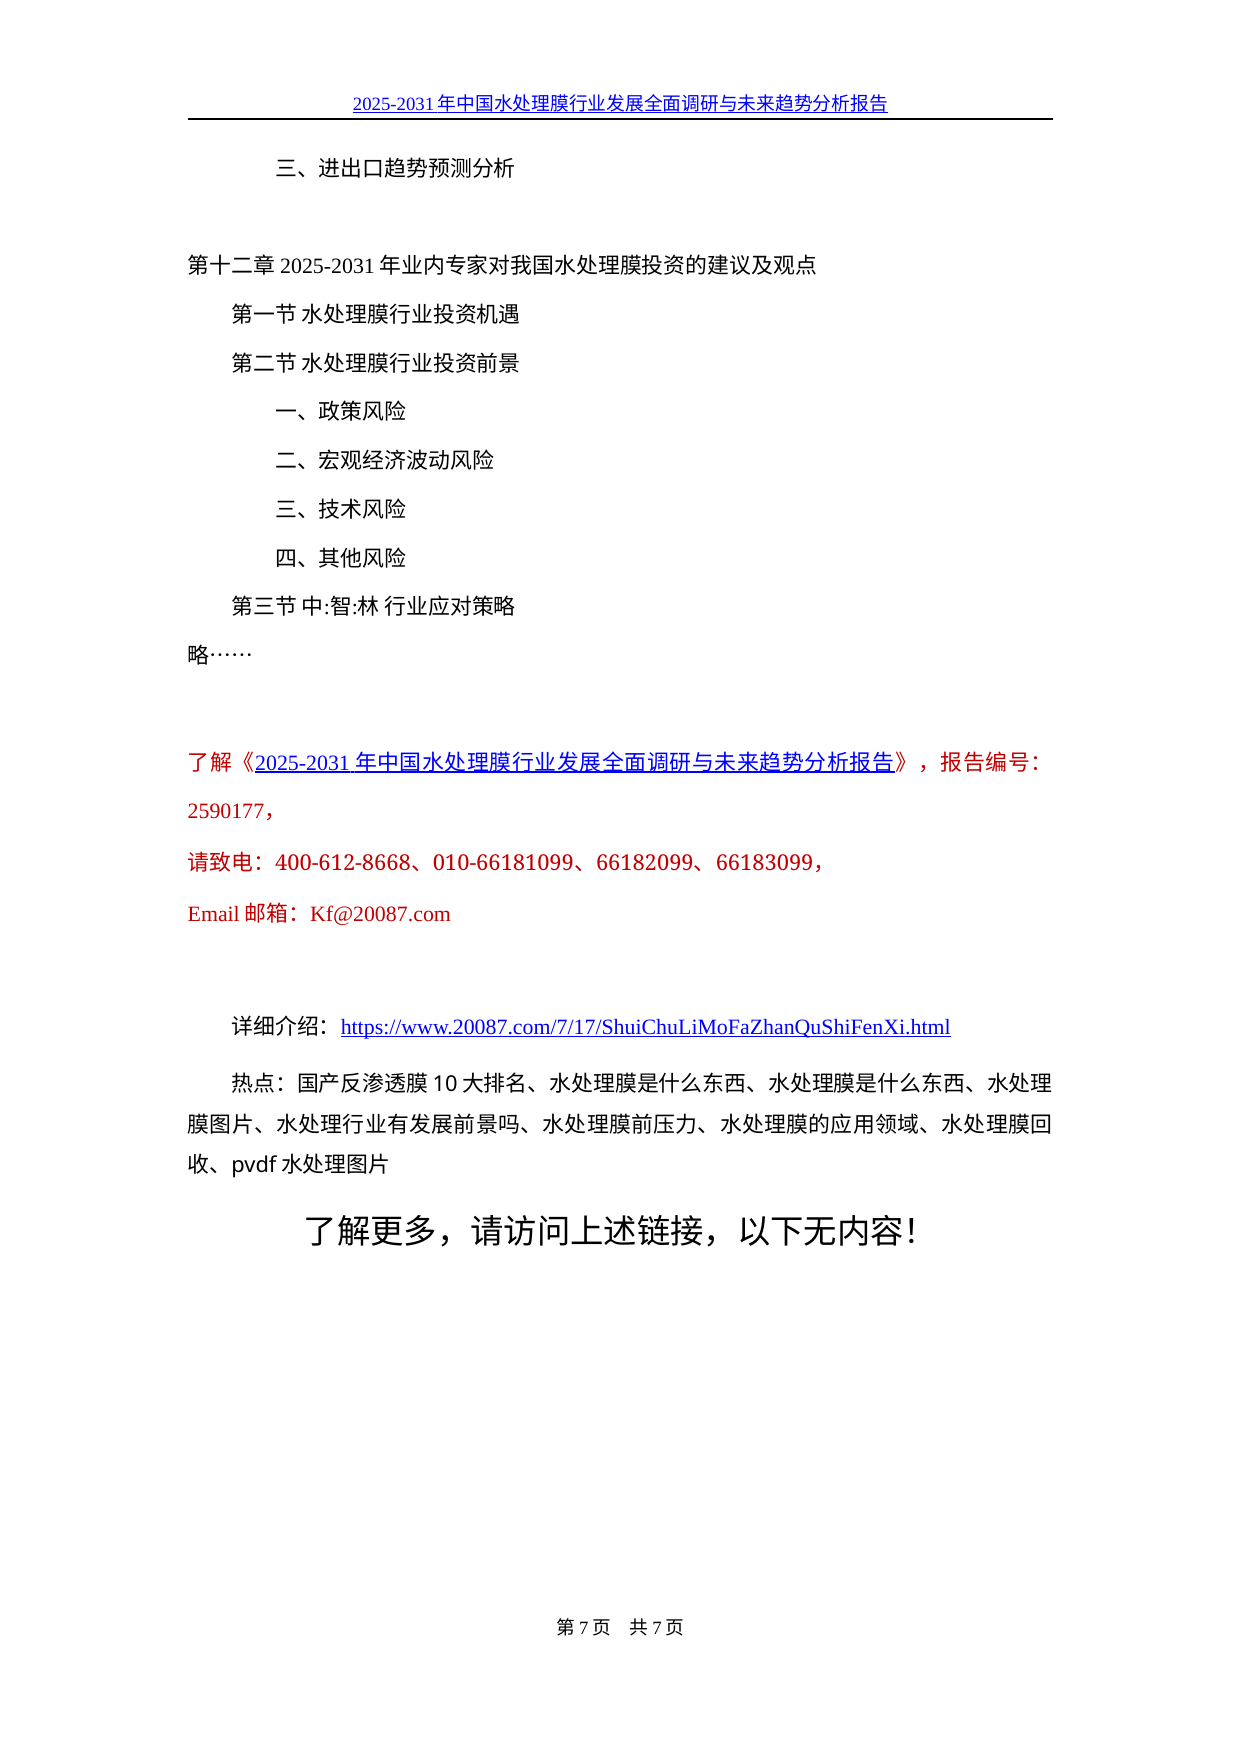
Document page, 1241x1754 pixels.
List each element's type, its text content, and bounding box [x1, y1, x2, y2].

title 了解更多，请访问上述链接，以下无内容！ [187, 1197, 1053, 1262]
text 详细介绍：https://www.20087.com/7/17/ShuiChuLiMoFaZhanQuShiFenXi.html [187, 1009, 1053, 1041]
text Email邮箱：Kf@20087.com [187, 896, 1053, 928]
text 热点：国产反渗透膜10大排名、水处理膜是什么东西、水处理膜是什么东西、水处理膜图片、水处理行业有发展前景吗、水处理膜前压力、水处理膜的应用领域、水处理膜回收、pvdf水处理图片 [187, 1066, 1053, 1179]
text 请致电：400-612-8668、010-66181099、66182099、66183099， [187, 844, 1053, 877]
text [187, 150, 1053, 670]
text 了解《2025-2031年中国水处理膜行业发展全面调研与未来趋势分析报告》，报告编号：2590177， [187, 744, 1053, 825]
